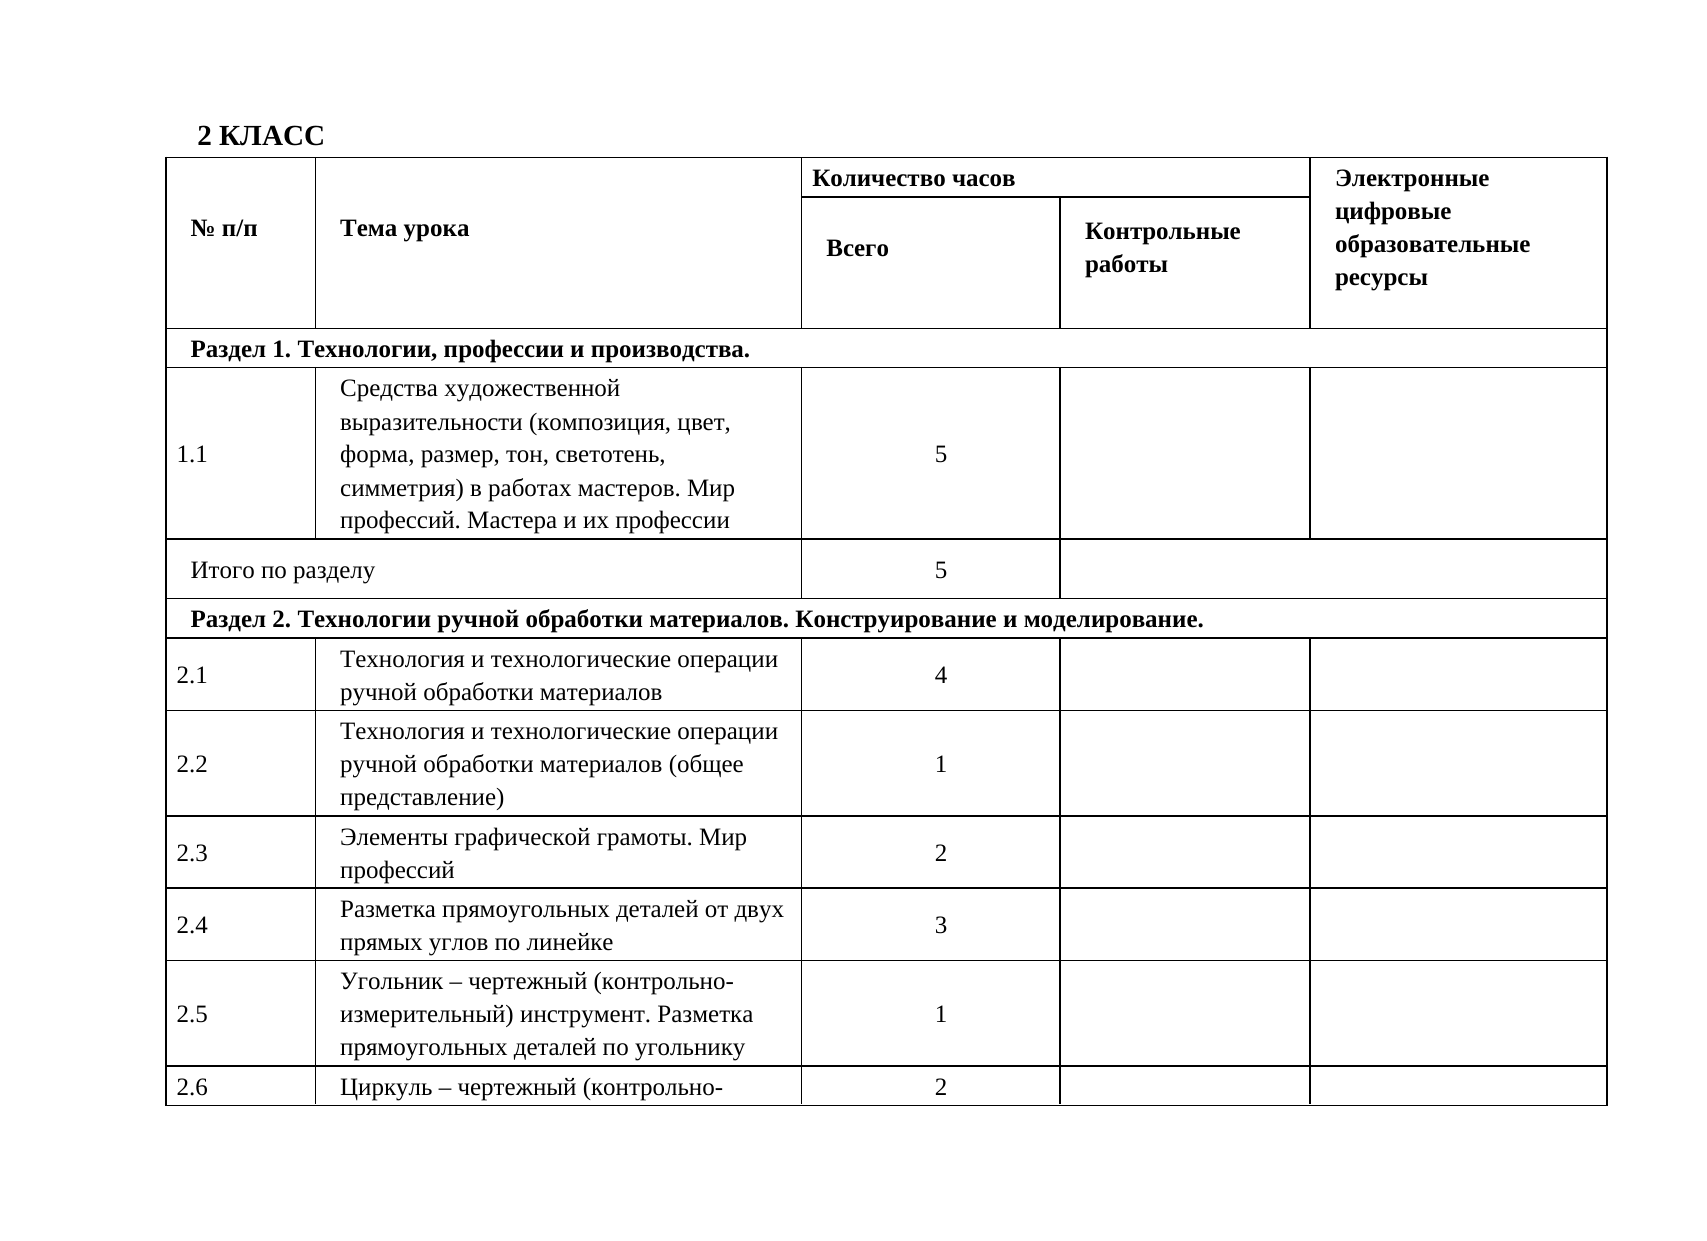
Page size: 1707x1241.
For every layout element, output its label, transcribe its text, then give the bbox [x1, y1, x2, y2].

table_cell [1061, 1067, 1309, 1104]
table_cell Контрольные работы [1061, 198, 1309, 327]
table_cell [1311, 889, 1606, 960]
table_cell 2.3 [167, 817, 315, 887]
table_cell [1061, 540, 1606, 598]
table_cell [316, 1067, 801, 1104]
table_cell [1311, 817, 1606, 887]
table_cell 2 [802, 817, 1059, 887]
table_cell Разметка прямоугольных деталей от двух прямых углов по линейке [316, 889, 801, 960]
table_cell 2.4 [167, 889, 315, 960]
table_cell 3 [802, 889, 1059, 960]
table_cell 2.6 [167, 1067, 315, 1104]
table_cell 2.2 [167, 711, 315, 815]
table_cell 5 [802, 368, 1059, 538]
table_cell Элементы графической грамоты. Мир профессий [316, 817, 801, 887]
table_cell [1061, 639, 1309, 709]
table_cell Технология и технологические операции ручной обработки материалов (общее представление) [316, 711, 801, 815]
table_cell [1061, 817, 1309, 887]
table_cell Раздел 2. Технологии ручной обработки материалов. Конструирование и моделирование. [167, 599, 1606, 637]
table_cell 1.1 [167, 368, 315, 538]
table_cell Итого по разделу [167, 540, 801, 598]
table_cell 5 [802, 540, 1059, 598]
table_cell Средства художественной выразительности (композиция, цвет, форма, размер, тон, светотень, симметрия) в работах мастеров. Мир профессий. Мастера и их профессии [316, 368, 801, 538]
table_cell [1311, 961, 1606, 1065]
table_header Электронные цифровые образовательные ресурсы [1311, 158, 1606, 327]
table_header № п/п [167, 158, 315, 327]
table_cell 1 [802, 711, 1059, 815]
table_cell Раздел 1. Технологии, профессии и производства. [167, 329, 1606, 367]
table_header Количество часов [802, 158, 1309, 196]
table_cell 4 [802, 639, 1059, 709]
table_cell [1061, 368, 1309, 538]
table_cell [1311, 1067, 1606, 1104]
table_header Тема урока [316, 158, 801, 327]
table_cell 2.1 [167, 639, 315, 709]
table_cell [1311, 368, 1606, 538]
table_cell [1061, 711, 1309, 815]
text 2 КЛАСС [190, 118, 1618, 152]
table_cell 1 [802, 961, 1059, 1065]
table_cell Всего [802, 198, 1059, 327]
table_cell [1311, 639, 1606, 709]
table_cell [1061, 961, 1309, 1065]
table_cell 2 [802, 1067, 1059, 1104]
table_cell [1061, 889, 1309, 960]
table_cell Технология и технологические операции ручной обработки материалов [316, 639, 801, 709]
table_cell 2.5 [167, 961, 315, 1065]
table_cell [1311, 711, 1606, 815]
table_cell Угольник – чертежный (контрольно-измерительный) инструмент. Разметка прямоугольных деталей по угольнику [316, 961, 801, 1065]
